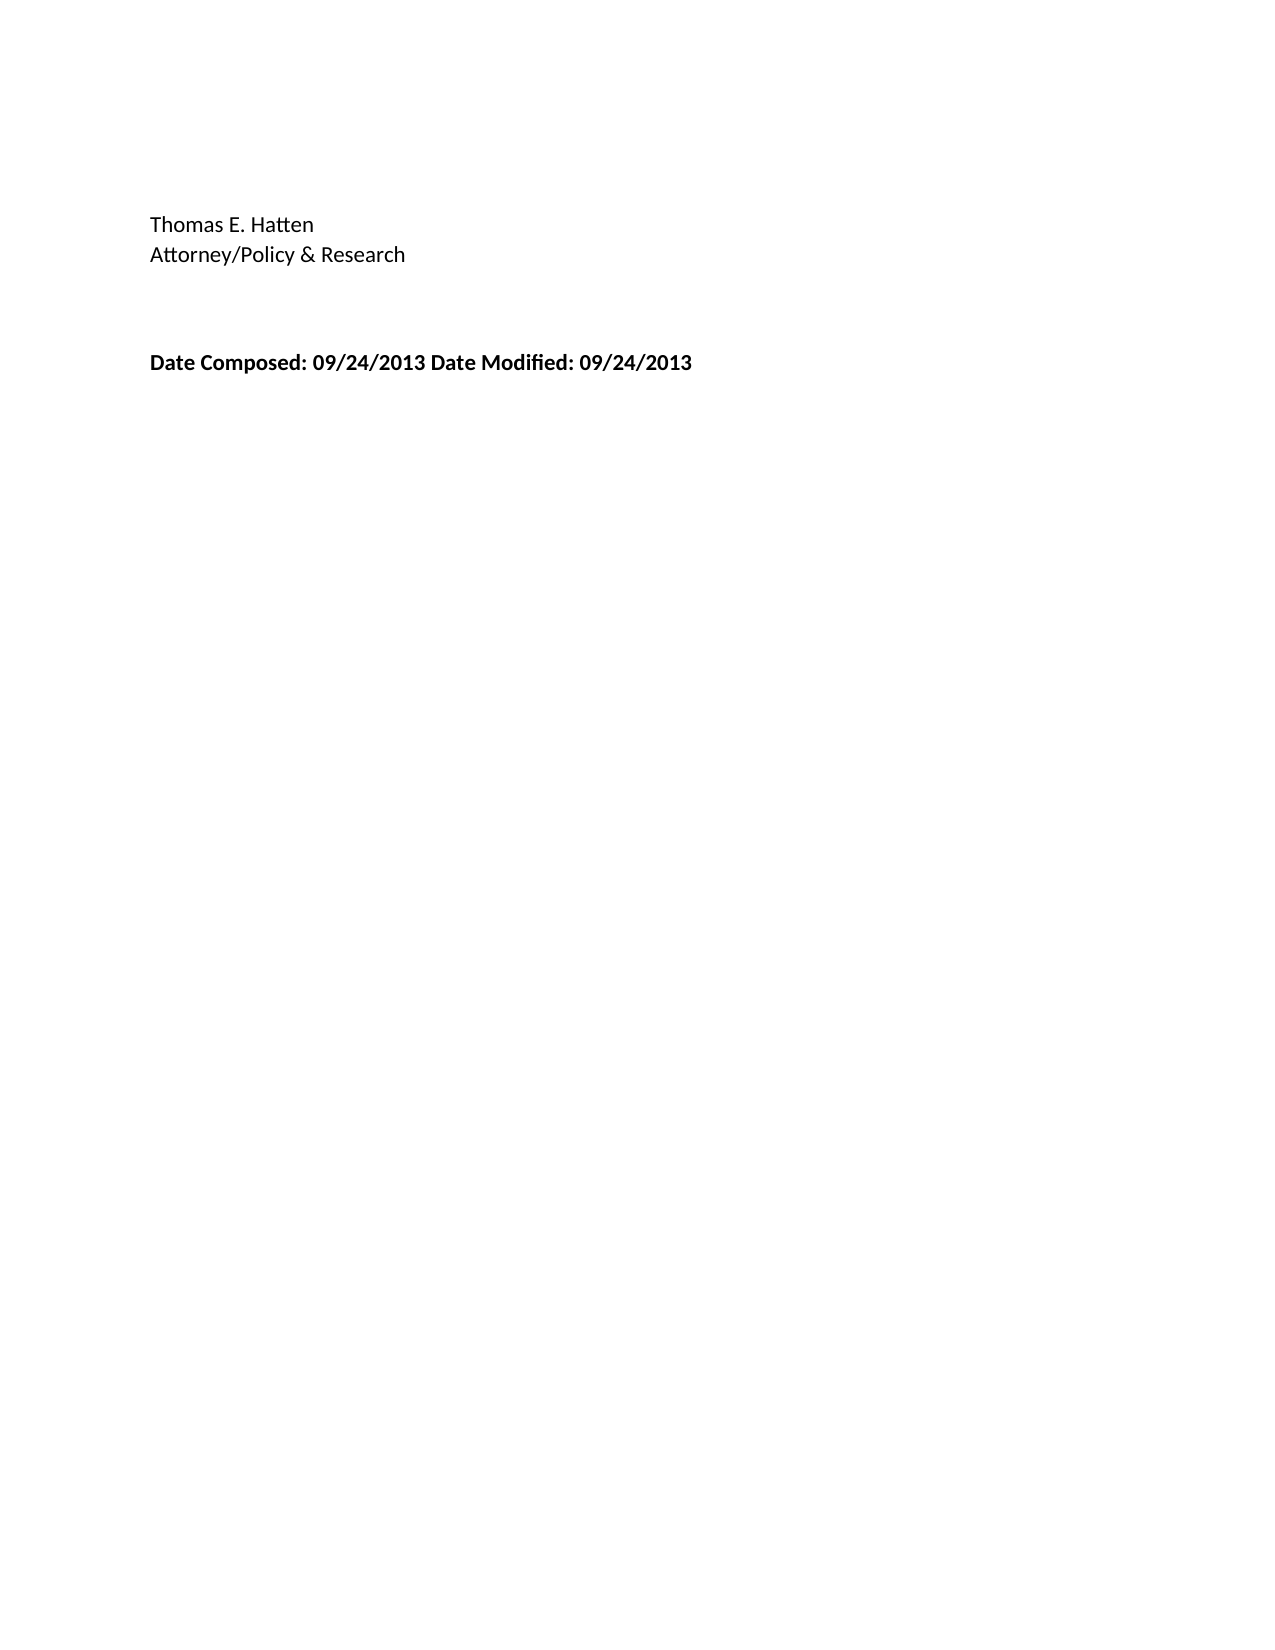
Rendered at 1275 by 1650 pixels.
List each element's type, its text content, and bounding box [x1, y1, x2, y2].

text Date Composed: 09/24/2013 Date Modified: 09/24/2013 [150, 287, 1125, 376]
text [150, 150, 1125, 269]
